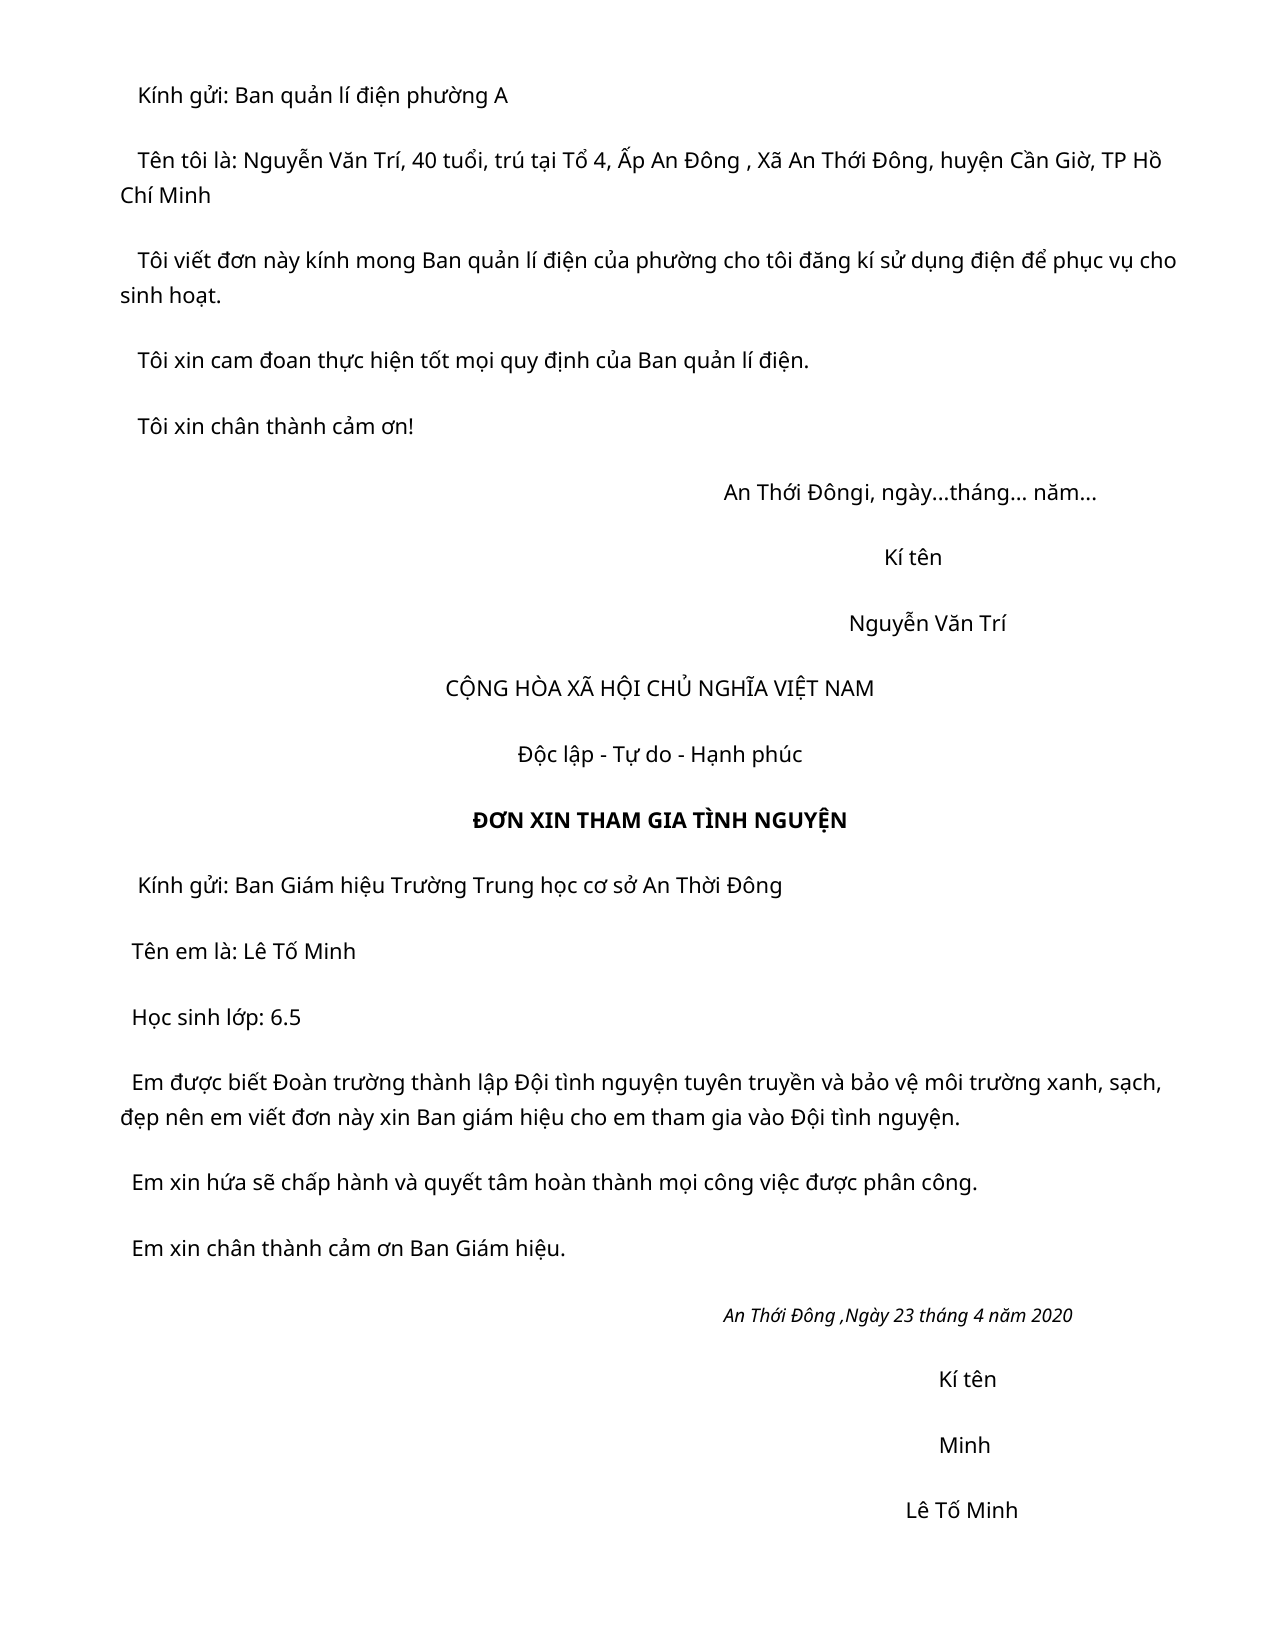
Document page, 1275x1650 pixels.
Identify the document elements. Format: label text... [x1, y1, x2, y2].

text Học sinh lớp: 6.5 [120, 997, 1200, 1031]
text Nguyễn Văn Trí [120, 603, 1200, 637]
text Kính gửi: Ban Giám hiệu Trường Trung học cơ sở An Thời Đông [120, 866, 1200, 900]
text Độc lập - Tự do - Hạnh phúc [120, 734, 1200, 769]
text Tôi xin chân thành cảm ơn! [120, 406, 1200, 441]
text ĐƠN XIN THAM GIA TÌNH NGUYỆN [120, 800, 1200, 834]
text Tôi xin cam đoan thực hiện tốt mọi quy định của Ban quản lí điện. [120, 341, 1200, 375]
text Lê Tố Minh [120, 1491, 1200, 1525]
text Kí tên [120, 537, 1200, 572]
text Kính gửi: Ban quản lí điện phường A [120, 75, 1200, 109]
text An Thới Đôngi, ngày...tháng... năm... [120, 472, 1200, 506]
text Tôi viết đơn này kính mong Ban quản lí điện của phường cho tôi đăng kí sử dụng điện để phục vụ cho sinh hoạt. [120, 241, 1200, 309]
text Minh [120, 1425, 1200, 1459]
text Tên em là: Lê Tố Minh [120, 931, 1200, 966]
text CỘNG HÒA XÃ HỘI CHỦ NGHĨA VIỆT NAM [120, 669, 1200, 703]
text Em xin hứa sẽ chấp hành và quyết tâm hoàn thành mọi công việc được phân công. [120, 1162, 1200, 1197]
text An Thới Đông ,Ngày 23 tháng 4 năm 2020 [120, 1294, 1200, 1328]
text Em được biết Đoàn trường thành lập Đội tình nguyện tuyên truyền và bảo vệ môi trường xanh, sạch, đẹp nên em viết đơn này xin Ban giám hiệu cho em tham gia vào Đội tình nguyện. [120, 1062, 1200, 1131]
text Kí tên [120, 1359, 1200, 1394]
text Em xin chân thành cảm ơn Ban Giám hiệu. [120, 1228, 1200, 1262]
text Tên tôi là: Nguyễn Văn Trí, 40 tuổi, trú tại Tổ 4, Ấp An Đông , Xã An Thới Đông, huyện Cần Giờ, TP Hồ Chí Minh [120, 141, 1200, 209]
